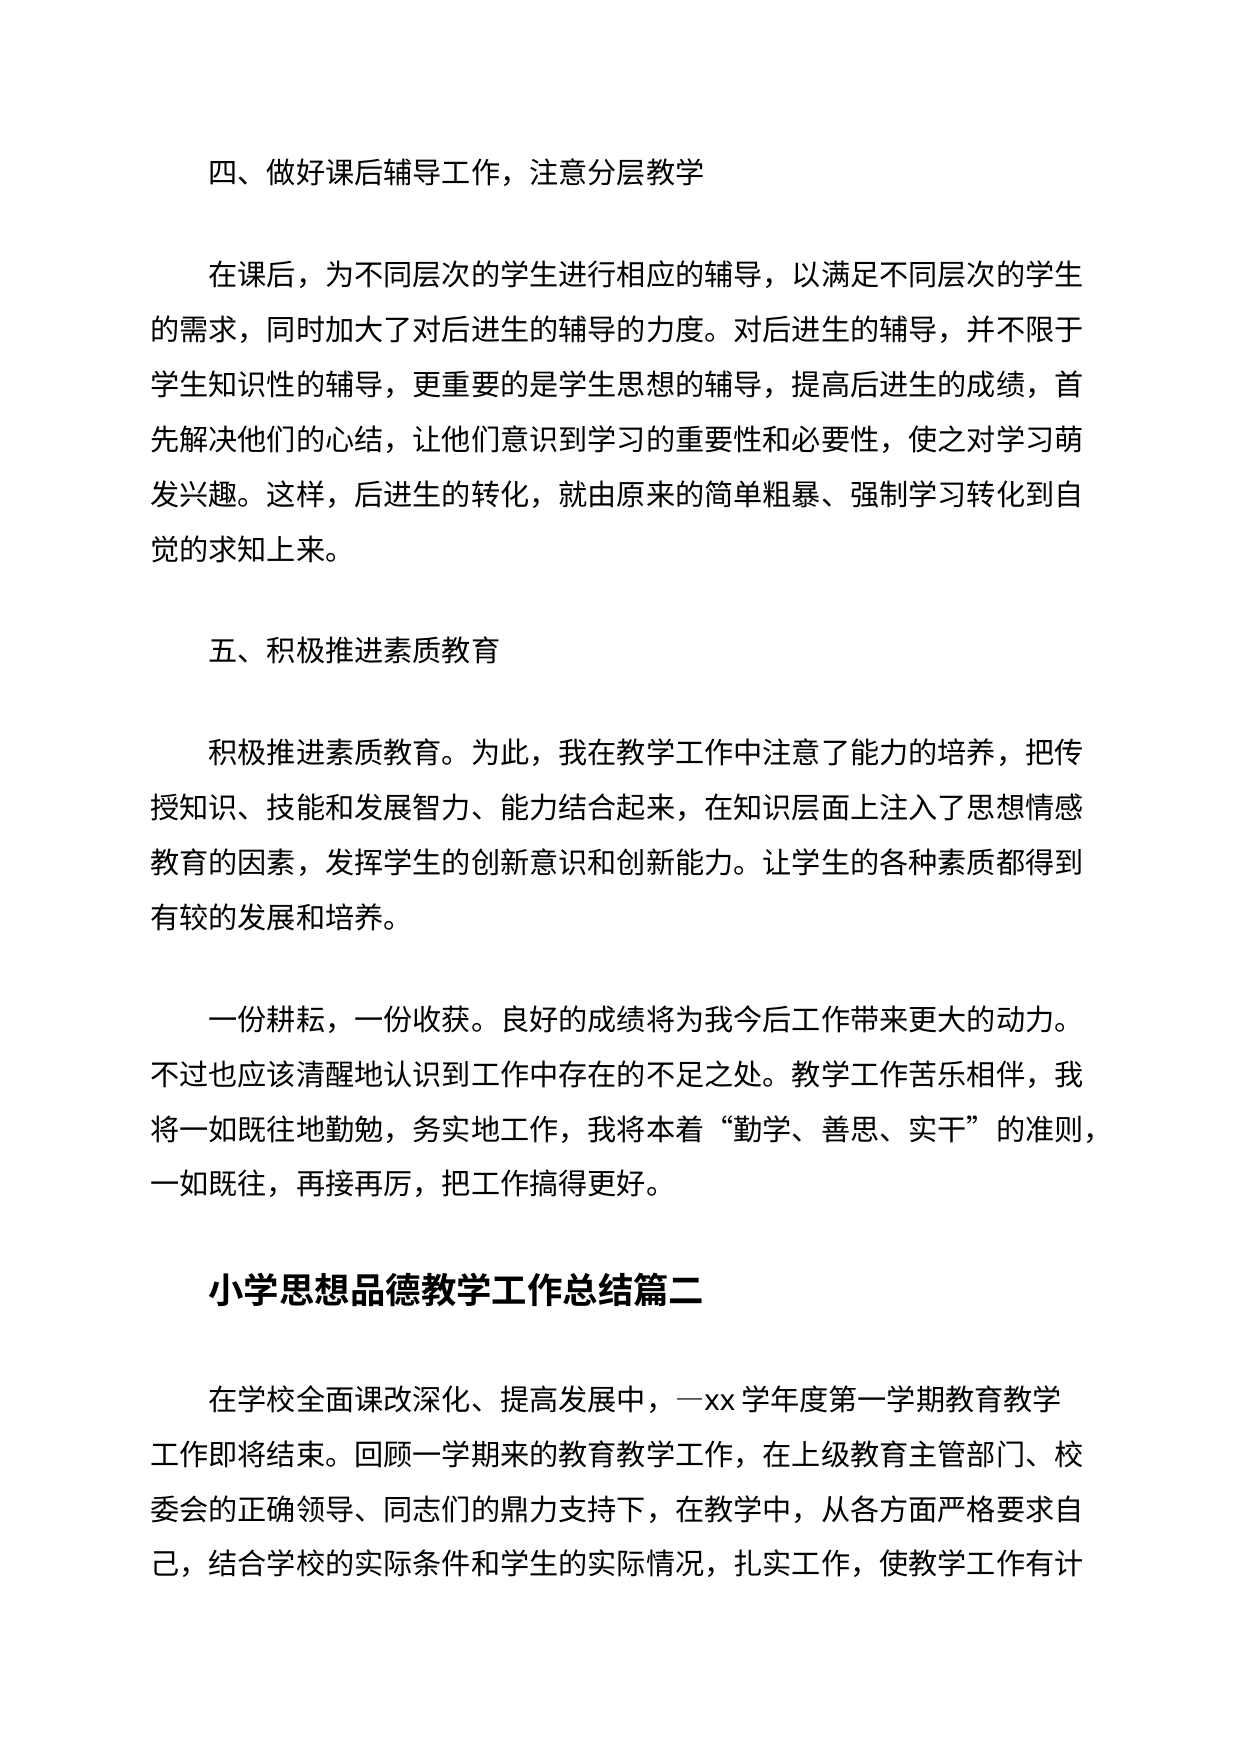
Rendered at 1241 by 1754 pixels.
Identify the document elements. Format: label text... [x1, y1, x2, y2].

text 积极推进素质教育。为此，我在教学工作中注意了能力的培养，把传授知识、技能和发展智力、能力结合起来，在知识层面上注入了思想情感教育的因素，发挥学生的创新意识和创新能力。让学生的各种素质都得到有较的发展和培养。 [150, 730, 1090, 937]
text 在课后，为不同层次的学生进行相应的辅导，以满足不同层次的学生的需求，同时加大了对后进生的辅导的力度。对后进生的辅导，并不限于学生知识性的辅导，更重要的是学生思想的辅导，提高后进生的成绩，首先解决他们的心结，让他们意识到学习的重要性和必要性，使之对学习萌发兴趣。这样，后进生的转化，就由原来的简单粗暴、强制学习转化到自觉的求知上来。 [150, 252, 1090, 568]
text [150, 1376, 1090, 1583]
text 小学思想品德教学工作总结篇二 [150, 1263, 1090, 1314]
text 五、积极推进素质教育 [150, 628, 1090, 670]
text 四、做好课后辅导工作，注意分层教学 [150, 150, 1090, 192]
text 一份耕耘，一份收获。良好的成绩将为我今后工作带来更大的动力。不过也应该清醒地认识到工作中存在的不足之处。教学工作苦乐相伴，我将一如既往地勤勉，务实地工作，我将本着“勤学、善思、实干”的准则，一如既往，再接再厉，把工作搞得更好。 [150, 996, 1090, 1203]
